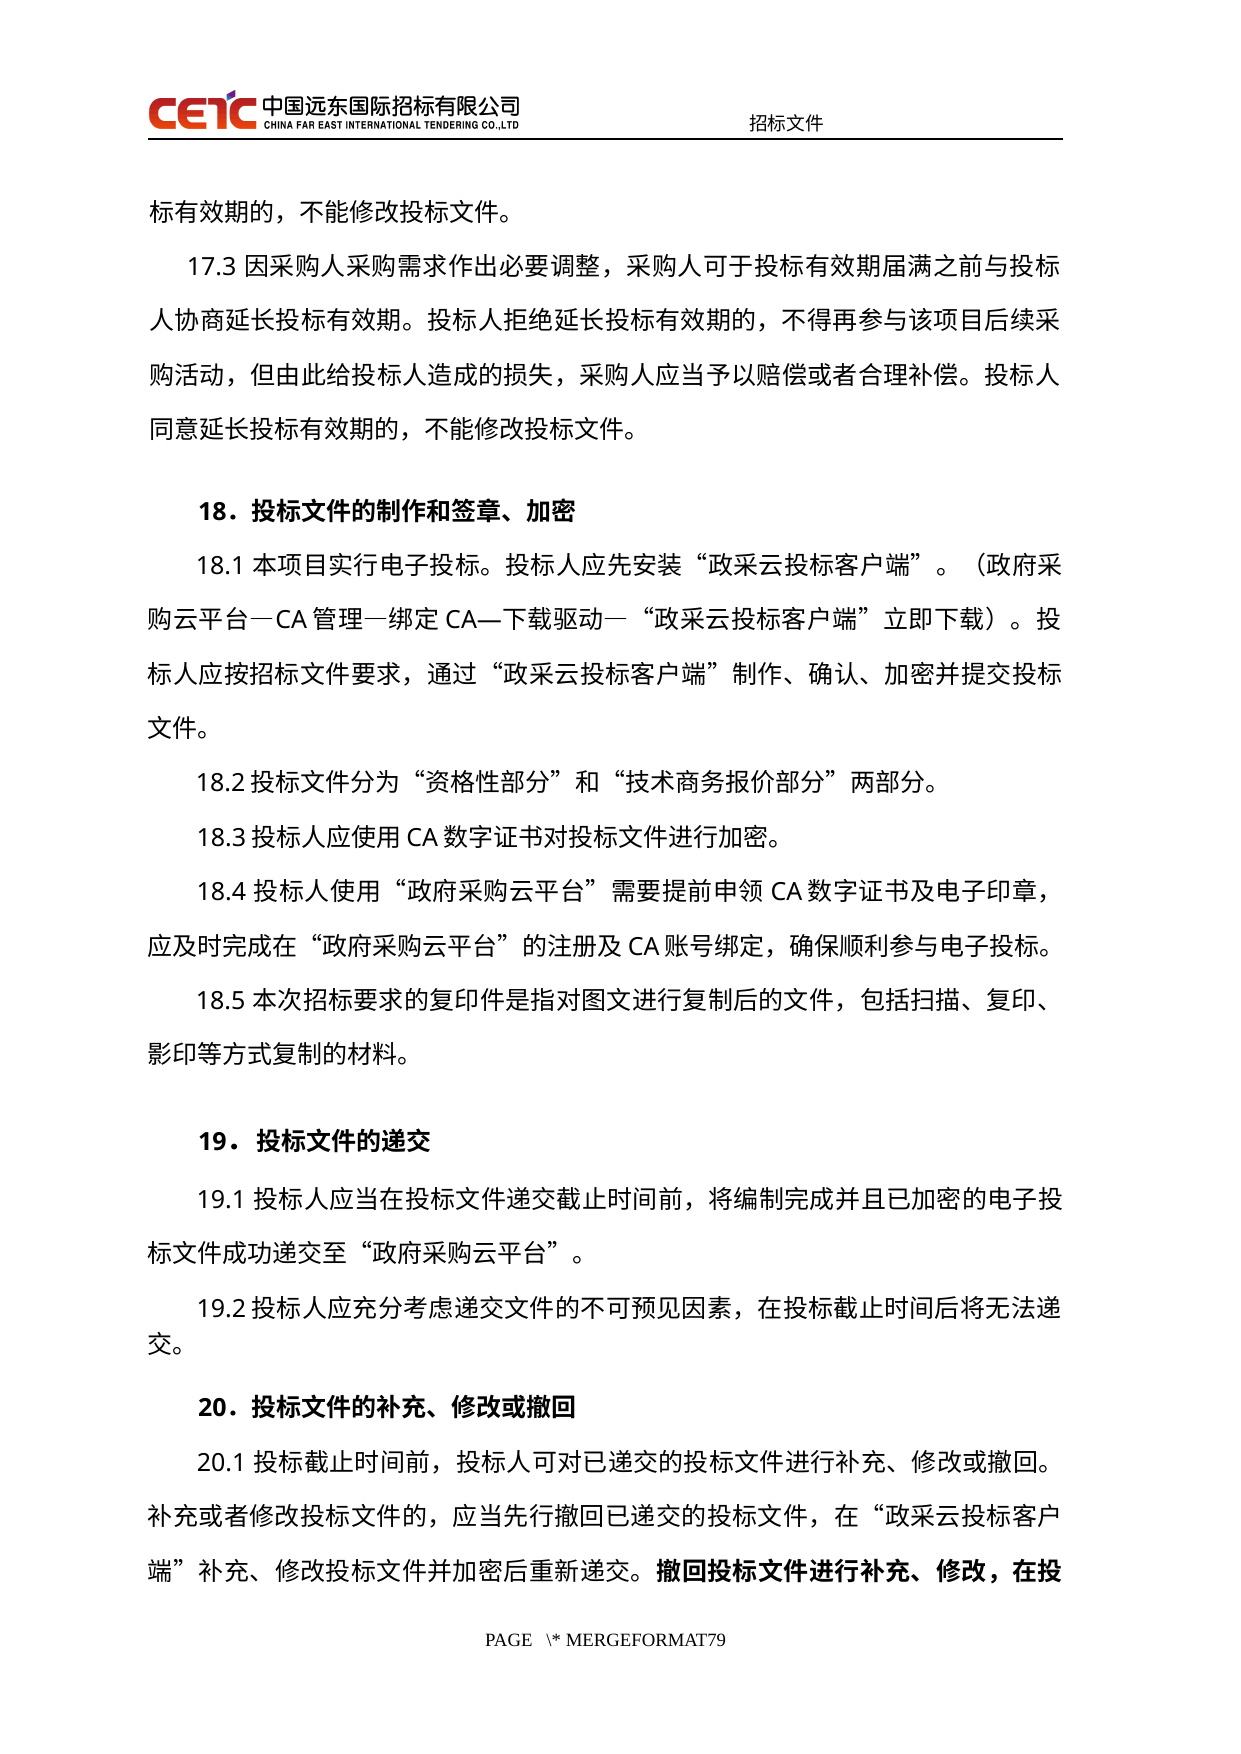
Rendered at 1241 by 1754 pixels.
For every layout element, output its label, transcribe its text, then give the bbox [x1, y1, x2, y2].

text 18.1 本项目实行电子投标。投标人应先安装“政采云投标客户端”。（政府采购云平台—CA管理—绑定CA—下载驱动—“政采云投标客户端”立即下载）。投标人应按招标文件要求，通过“政采云投标客户端”制作、确认、加密并提交投标文件。 [148, 545, 1063, 745]
text 18.3投标人应使用CA数字证书对投标文件进行加密。 [148, 817, 1063, 853]
text 18.5 本次招标要求的复印件是指对图文进行复制后的文件，包括扫描、复印、影印等方式复制的材料。 [148, 980, 1063, 1071]
subtitle 18．投标文件的制作和签章、加密 [148, 491, 1063, 527]
text 19.2投标人应充分考虑递交文件的不可预见因素，在投标截止时间后将无法递交。 [148, 1288, 1063, 1361]
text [148, 1442, 1063, 1587]
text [149, 192, 1063, 228]
text 18.4 投标人使用“政府采购云平台”需要提前申领CA数字证书及电子印章，应及时完成在“政府采购云平台”的注册及CA账号绑定，确保顺利参与电子投标。 [148, 872, 1063, 962]
subtitle 19．投标文件的递交 [148, 1116, 1063, 1158]
subtitle 20．投标文件的补充、修改或撤回 [148, 1388, 1063, 1424]
text 19.1 投标人应当在投标文件递交截止时间前，将编制完成并且已加密的电子投标文件成功递交至“政府采购云平台”。 [148, 1179, 1063, 1270]
text 18.2投标文件分为“资格性部分”和“技术商务报价部分”两部分。 [148, 763, 1063, 799]
text 17.3 因采购人采购需求作出必要调整，采购人可于投标有效期届满之前与投标人协商延长投标有效期。投标人拒绝延长投标有效期的，不得再参与该项目后续采购活动，但由此给投标人造成的损失，采购人应当予以赔偿或者合理补偿。投标人同意延长投标有效期的，不能修改投标文件。 [149, 246, 1063, 446]
picture [147, 88, 524, 131]
